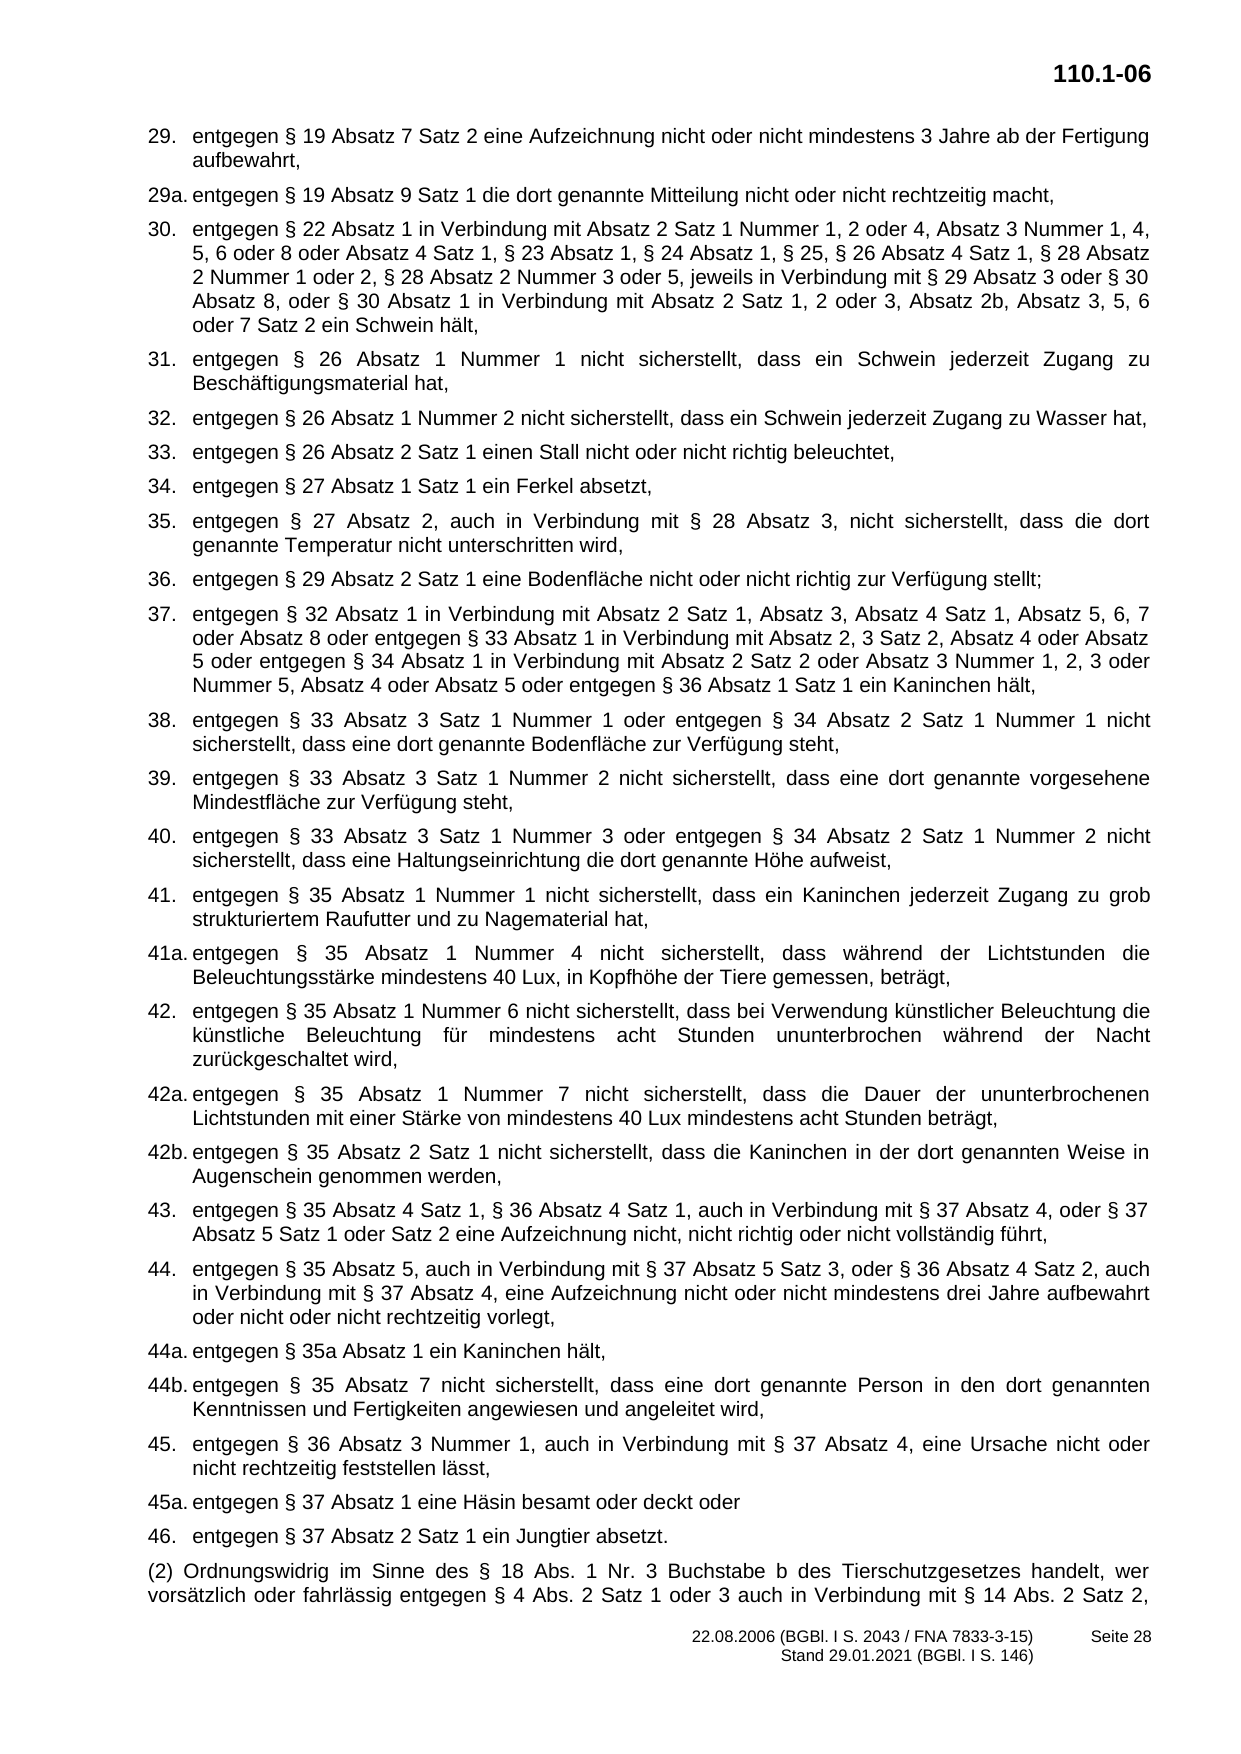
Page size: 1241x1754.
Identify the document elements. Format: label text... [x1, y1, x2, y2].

text 44. entgegen § 35 Absatz 5, auch in Verbindung mit § 37 Absatz 5 Satz 3, oder § 36 Absatz 4 Satz 2, auch in Verbindung mit § 37 Absatz 4, eine Aufzeichnung nicht oder nicht mindestens drei Jahre aufbewahrt oder nicht oder nicht rechtzeitig vorlegt, [148, 1257, 1152, 1328]
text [148, 1559, 1152, 1607]
text 40. entgegen § 33 Absatz 3 Satz 1 Nummer 3 oder entgegen § 34 Absatz 2 Satz 1 Nummer 2 nicht sicherstellt, dass eine Haltungseinrichtung die dort genannte Höhe aufweist, [148, 824, 1152, 872]
text 32. entgegen § 26 Absatz 1 Nummer 2 nicht sicherstellt, dass ein Schwein jederzeit Zugang zu Wasser hat, [148, 406, 1152, 429]
text 42a. entgegen § 35 Absatz 1 Nummer 7 nicht sicherstellt, dass die Dauer der ununterbrochenen Lichtstunden mit einer Stärke von mindestens 40 Lux mindestens acht Stunden beträgt, [148, 1082, 1152, 1129]
text 29. entgegen § 19 Absatz 7 Satz 2 eine Aufzeichnung nicht oder nicht mindestens 3 Jahre ab der Fertigung aufbewahrt, [148, 124, 1152, 172]
text 45a. entgegen § 37 Absatz 1 eine Häsin besamt oder deckt oder [148, 1490, 1152, 1514]
text 41. entgegen § 35 Absatz 1 Nummer 1 nicht sicherstellt, dass ein Kaninchen jederzeit Zugang zu grob strukturiertem Raufutter und zu Nagematerial hat, [148, 883, 1152, 931]
text 34. entgegen § 27 Absatz 1 Satz 1 ein Ferkel absetzt, [148, 474, 1152, 498]
text 30. entgegen § 22 Absatz 1 in Verbindung mit Absatz 2 Satz 1 Nummer 1, 2 oder 4, Absatz 3 Nummer 1, 4, 5, 6 oder 8 oder Absatz 4 Satz 1, § 23 Absatz 1, § 24 Absatz 1, § 25, § 26 Absatz 4 Satz 1, § 28 Absatz 2 Nummer 1 oder 2, § 28 Absatz 2 Nummer 3 oder 5, jeweils in Verbindung mit § 29 Absatz 3 oder § 30 Absatz 8, oder § 30 Absatz 1 in Verbindung mit Absatz 2 Satz 1, 2 oder 3, Absatz 2b, Absatz 3, 5, 6 oder 7 Satz 2 ein Schwein hält, [148, 217, 1152, 337]
text 44b. entgegen § 35 Absatz 7 nicht sicherstellt, dass eine dort genannte Person in den dort genannten Kenntnissen und Fertigkeiten angewiesen und angeleitet wird, [148, 1373, 1152, 1421]
text 44a. entgegen § 35a Absatz 1 ein Kaninchen hält, [148, 1339, 1152, 1363]
text 29a. entgegen § 19 Absatz 9 Satz 1 die dort genannte Mitteilung nicht oder nicht rechtzeitig macht, [148, 183, 1152, 207]
text 33. entgegen § 26 Absatz 2 Satz 1 einen Stall nicht oder nicht richtig beleuchtet, [148, 440, 1152, 464]
text 46. entgegen § 37 Absatz 2 Satz 1 ein Jungtier absetzt. [148, 1524, 1152, 1548]
text 35. entgegen § 27 Absatz 2, auch in Verbindung mit § 28 Absatz 3, nicht sicherstellt, dass die dort genannte Temperatur nicht unterschritten wird, [148, 509, 1152, 557]
text 36. entgegen § 29 Absatz 2 Satz 1 eine Bodenfläche nicht oder nicht richtig zur Verfügung stellt; [148, 567, 1152, 591]
text 31. entgegen § 26 Absatz 1 Nummer 1 nicht sicherstellt, dass ein Schwein jederzeit Zugang zu Beschäftigungsmaterial hat, [148, 347, 1152, 395]
text 43. entgegen § 35 Absatz 4 Satz 1, § 36 Absatz 4 Satz 1, auch in Verbindung mit § 37 Absatz 4, oder § 37 Absatz 5 Satz 1 oder Satz 2 eine Aufzeichnung nicht, nicht richtig oder nicht vollständig führt, [148, 1198, 1152, 1246]
text 39. entgegen § 33 Absatz 3 Satz 1 Nummer 2 nicht sicherstellt, dass eine dort genannte vorgesehene Mindestfläche zur Verfügung steht, [148, 766, 1152, 814]
text 38. entgegen § 33 Absatz 3 Satz 1 Nummer 1 oder entgegen § 34 Absatz 2 Satz 1 Nummer 1 nicht sicherstellt, dass eine dort genannte Bodenfläche zur Verfügung steht, [148, 708, 1152, 756]
text 37. entgegen § 32 Absatz 1 in Verbindung mit Absatz 2 Satz 1, Absatz 3, Absatz 4 Satz 1, Absatz 5, 6, 7 oder Absatz 8 oder entgegen § 33 Absatz 1 in Verbindung mit Absatz 2, 3 Satz 2, Absatz 4 oder Absatz 5 oder entgegen § 34 Absatz 1 in Verbindung mit Absatz 2 Satz 2 oder Absatz 3 Nummer 1, 2, 3 oder Nummer 5, Absatz 4 oder Absatz 5 oder entgegen § 36 Absatz 1 Satz 1 ein Kaninchen hält, [148, 601, 1152, 697]
text 42b. entgegen § 35 Absatz 2 Satz 1 nicht sicherstellt, dass die Kaninchen in der dort genannten Weise in Augenschein genommen werden, [148, 1140, 1152, 1188]
text 41a. entgegen § 35 Absatz 1 Nummer 4 nicht sicherstellt, dass während der Lichtstunden die Beleuchtungsstärke mindestens 40 Lux, in Kopfhöhe der Tiere gemessen, beträgt, [148, 941, 1152, 989]
text 45. entgegen § 36 Absatz 3 Nummer 1, auch in Verbindung mit § 37 Absatz 4, eine Ursache nicht oder nicht rechtzeitig feststellen lässt, [148, 1432, 1152, 1479]
text 42. entgegen § 35 Absatz 1 Nummer 6 nicht sicherstellt, dass bei Verwendung künstlicher Beleuchtung die künstliche Beleuchtung für mindestens acht Stunden ununterbrochen während der Nacht zurückgeschaltet wird, [148, 999, 1152, 1071]
